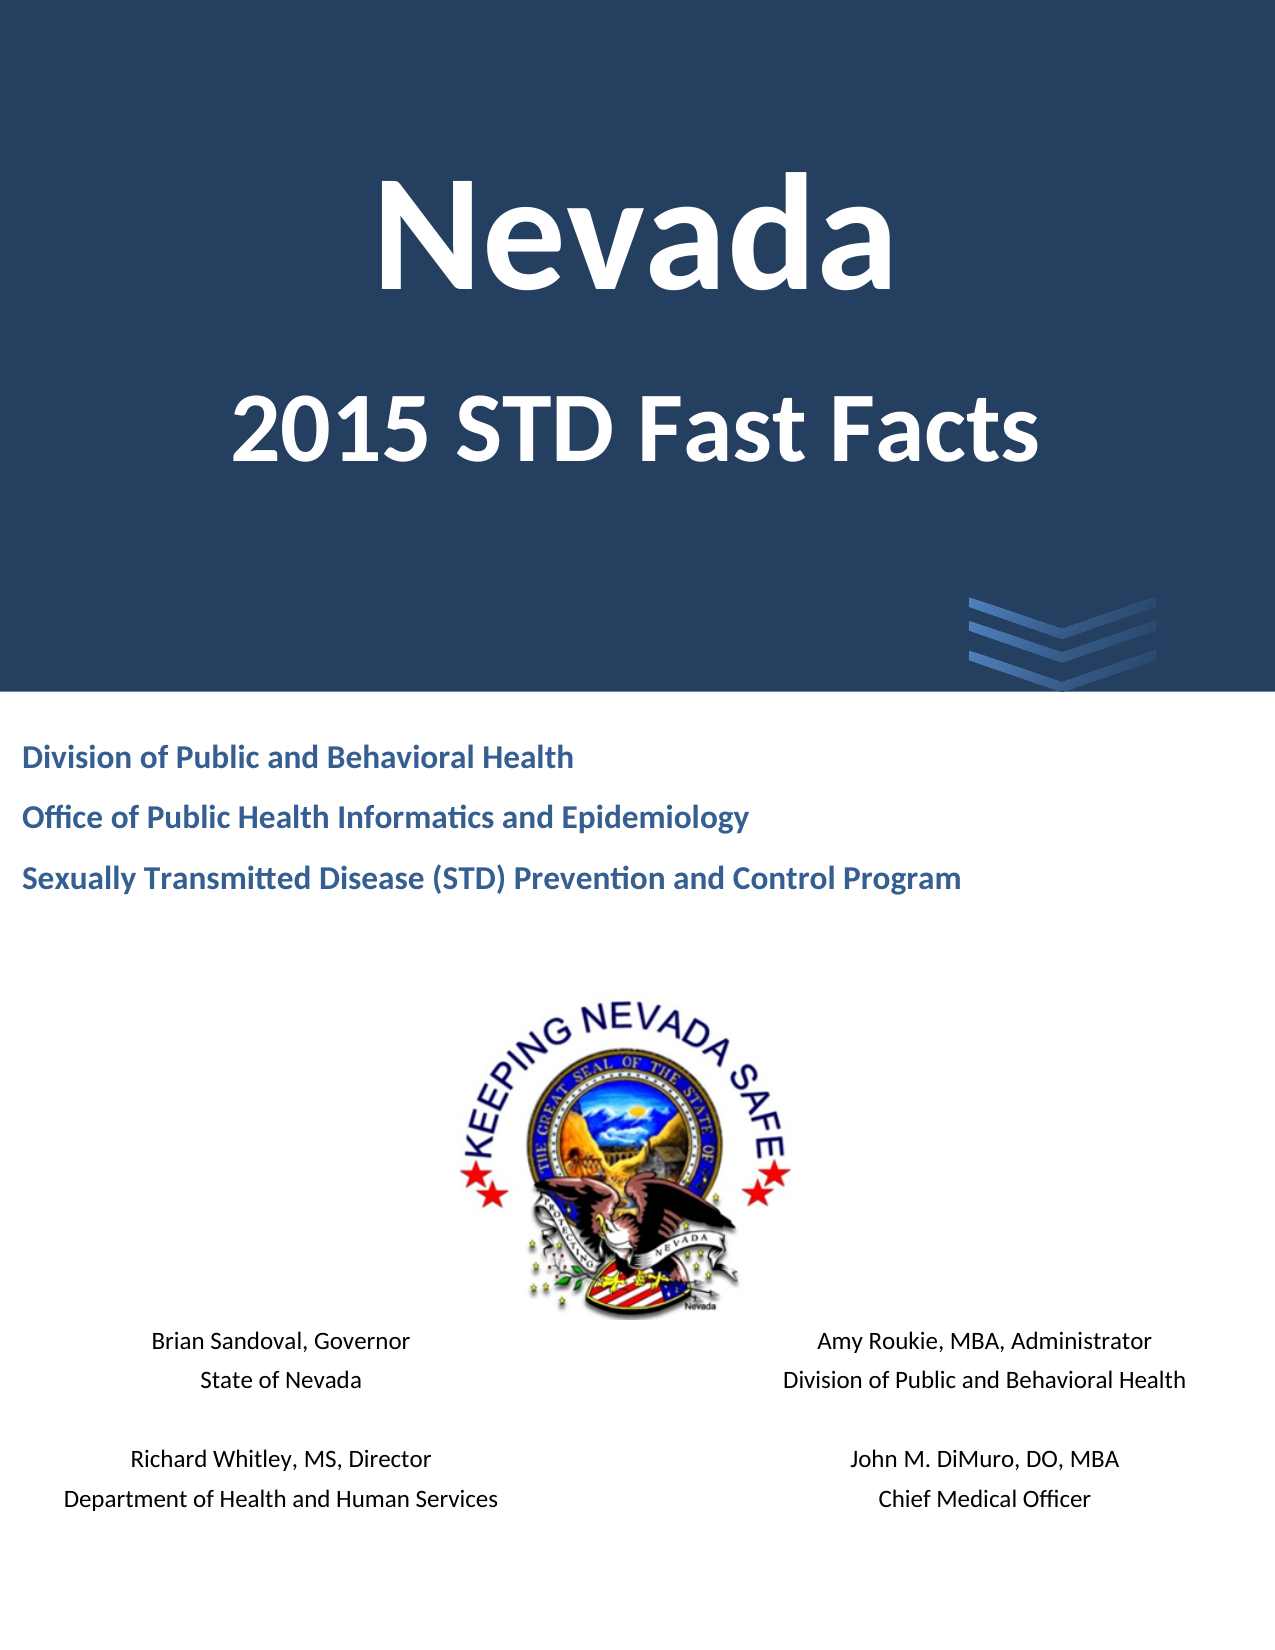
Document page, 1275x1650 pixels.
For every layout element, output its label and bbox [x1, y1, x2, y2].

picture [459, 994, 793, 1320]
